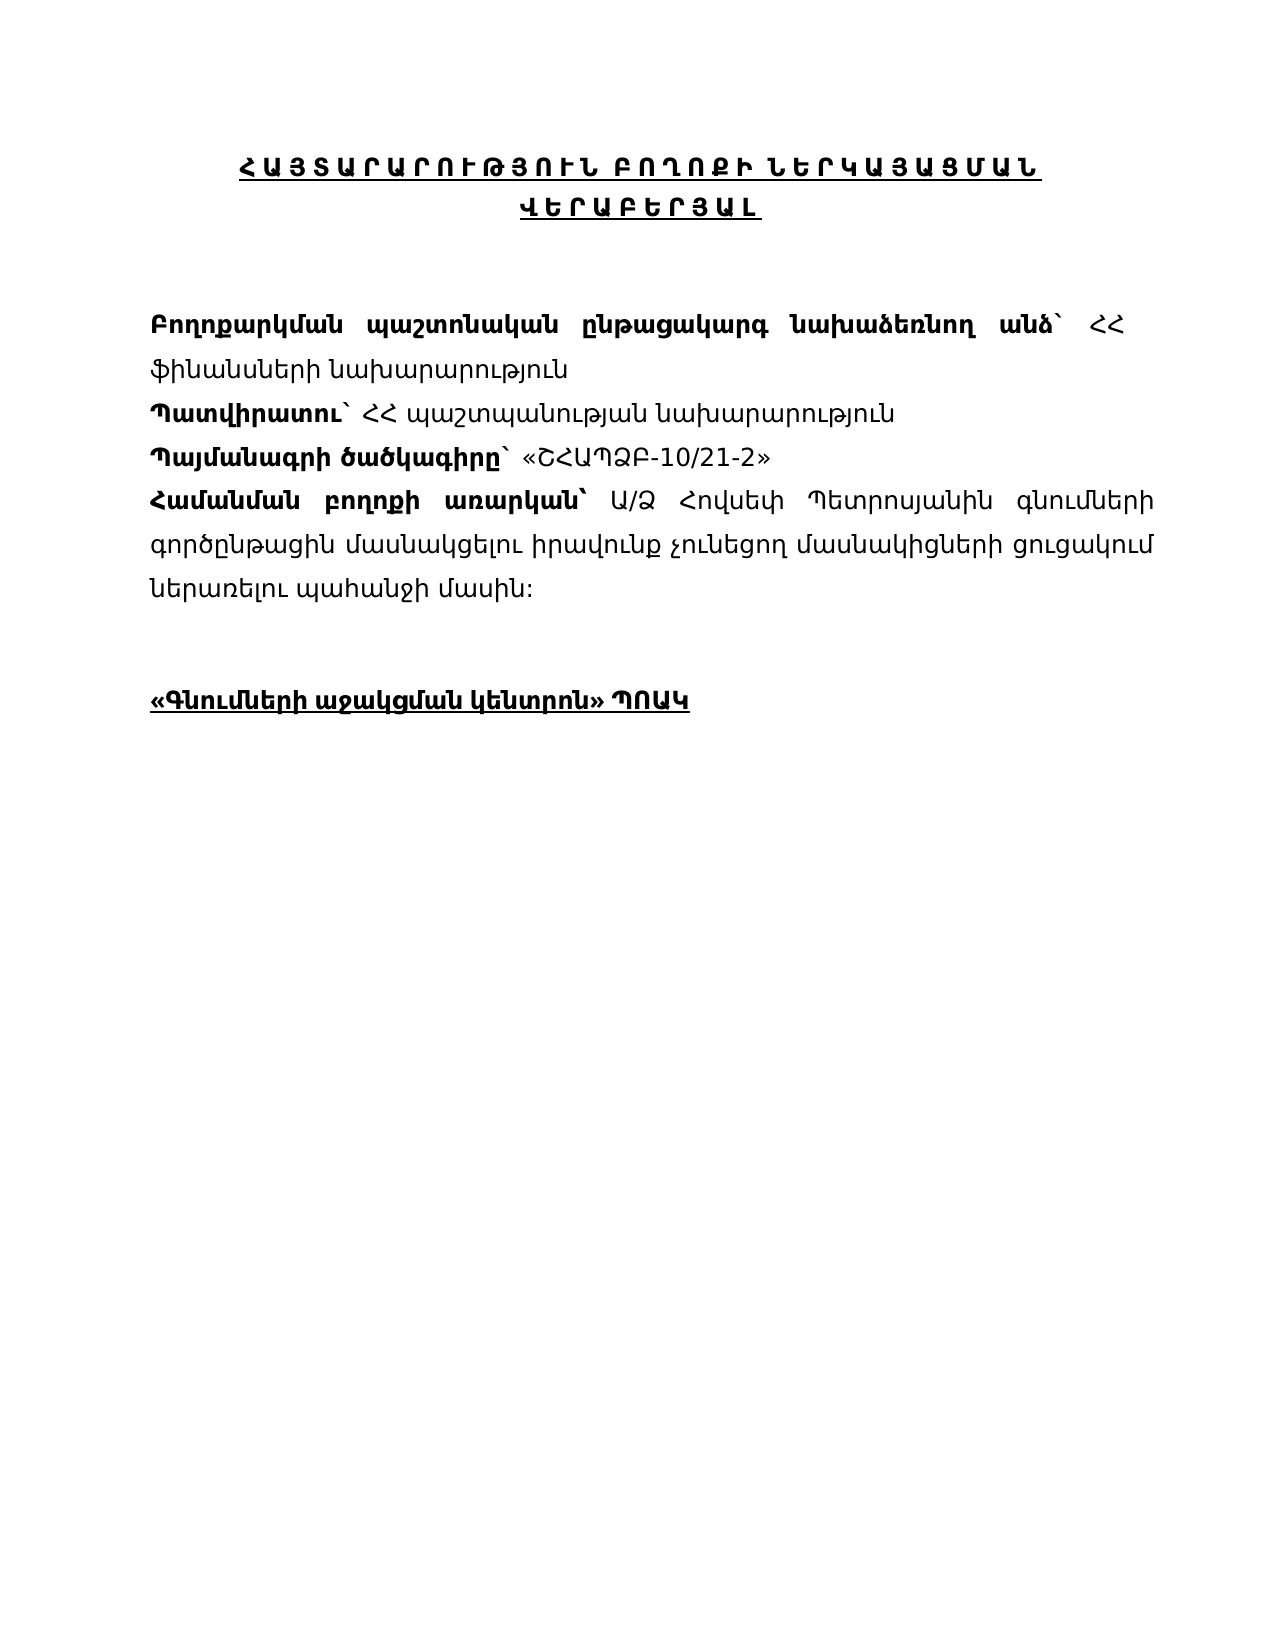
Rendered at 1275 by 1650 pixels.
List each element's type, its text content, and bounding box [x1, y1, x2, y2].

text Համանման բողոքի առարկան՝ Ա/Ձ Հովսեփ Պետրոսյանին գնումների գործընթացին մասնակցելու իրավունք չունեցող մասնակիցների ցուցակում ներառելու պահանջի մասին: [150, 487, 1154, 603]
text «Գնումների աջակցման կենտրոն» ՊՈԱԿ [150, 682, 1125, 716]
text Բողոքարկման պաշտոնական ընթացակարգ նախաձեռնող անձ` ՀՀ ֆինանսների նախարարություն [150, 307, 1125, 384]
text Պատվիրատու` ՀՀ պաշտպանության նախարարություն [150, 399, 1125, 428]
text Պայմանագրի ծածկագիրը` «ՇՀԱՊՁԲ-10/21-2» [150, 443, 1125, 472]
text Հ Ա Յ Տ Ա Ր Ա Ր Ո Ւ Թ Յ Ո Ւ Ն Բ Ո Ղ Ո Ք Ի Ն Ե Ր Կ Ա Յ Ա Ց Մ Ա Ն [150, 150, 1125, 184]
text Վ Ե Ր Ա Բ Ե Ր Յ Ա Լ [150, 189, 1125, 223]
